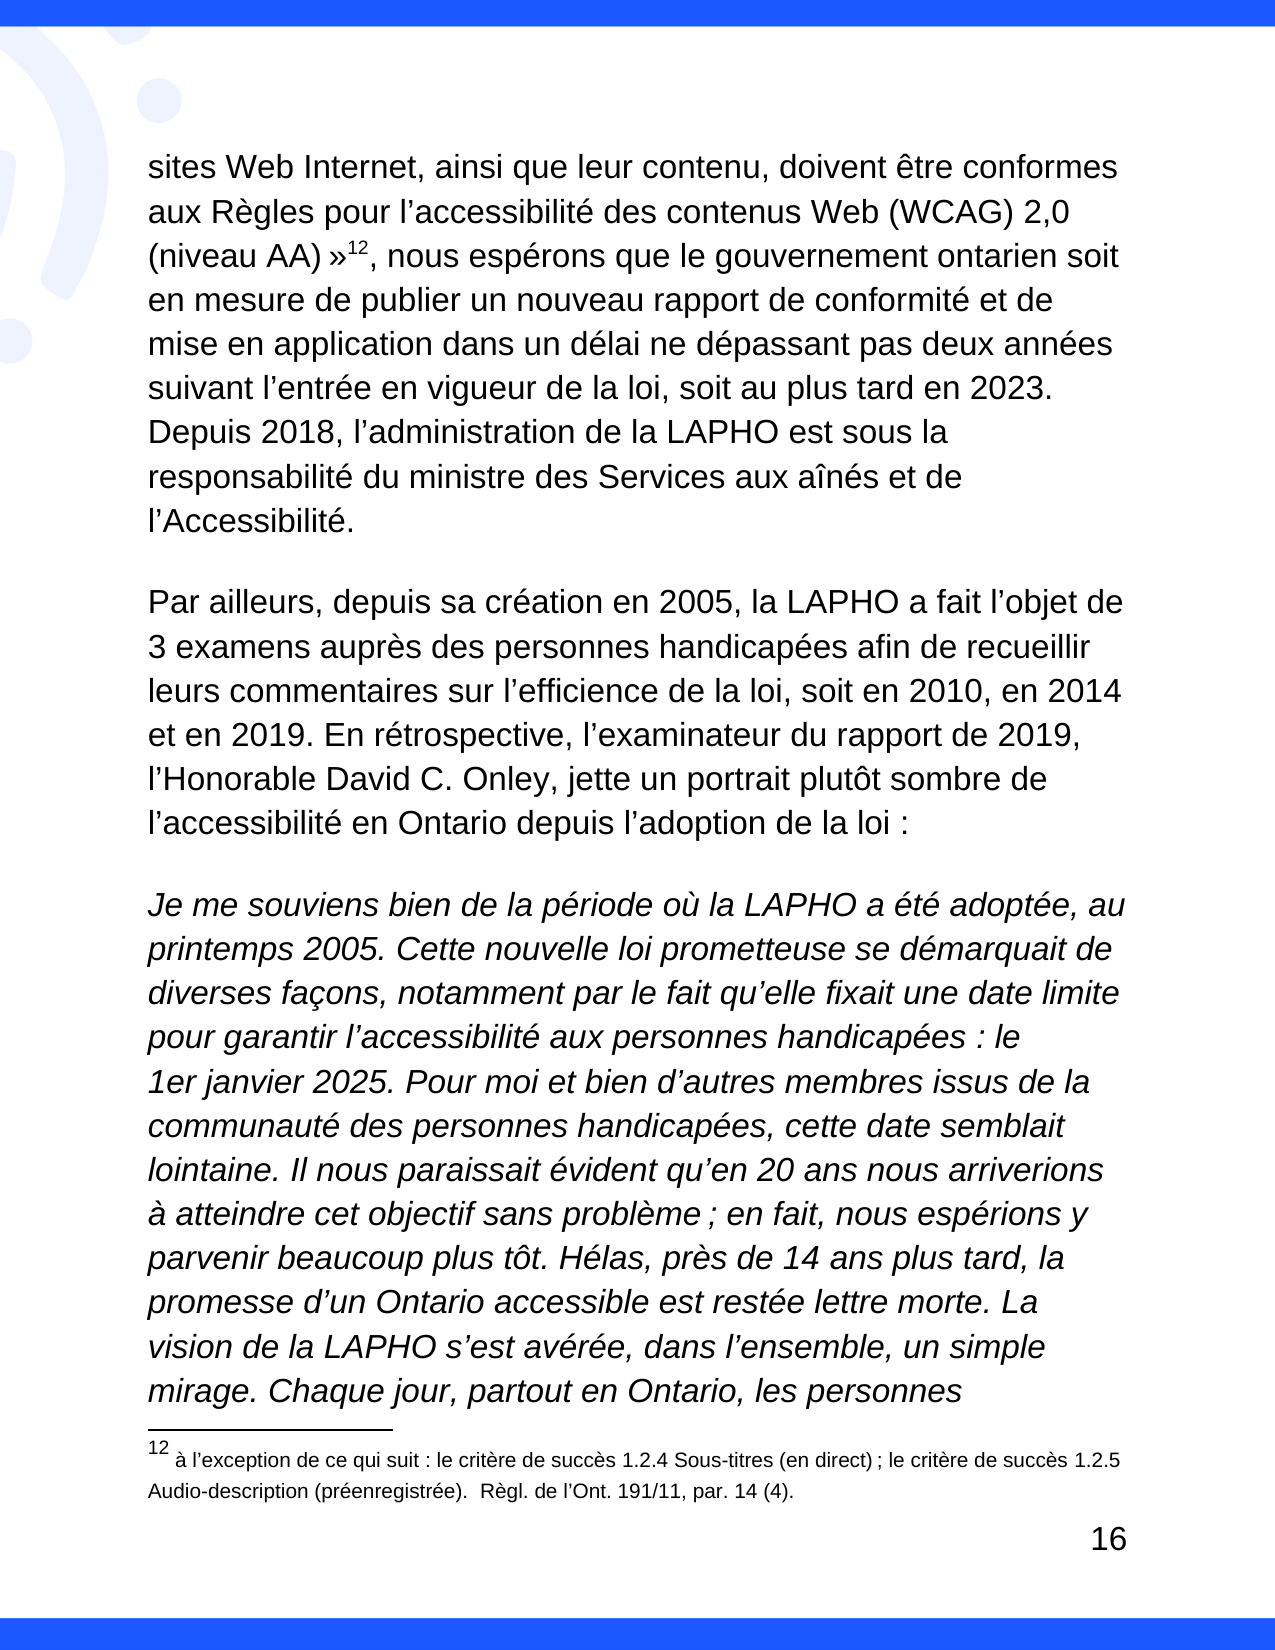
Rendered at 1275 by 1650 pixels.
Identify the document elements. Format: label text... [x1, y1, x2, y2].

text Par ailleurs, depuis sa création en 2005, la LAPHO a fait l’objet de 3 examens auprès des personnes handicapées afin de recueillir leurs commentaires sur l’efficience de la loi, soit en 2010, en 2014 et en 2019. En rétrospective, l’examinateur du rapport de 2019, l’Honorable David C. Onley, jette un portrait plutôt sombre de l’accessibilité en Ontario depuis l’adoption de la loi : [148, 583, 1127, 842]
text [148, 148, 1127, 539]
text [148, 885, 1127, 1409]
picture [0, 0, 1275, 1650]
